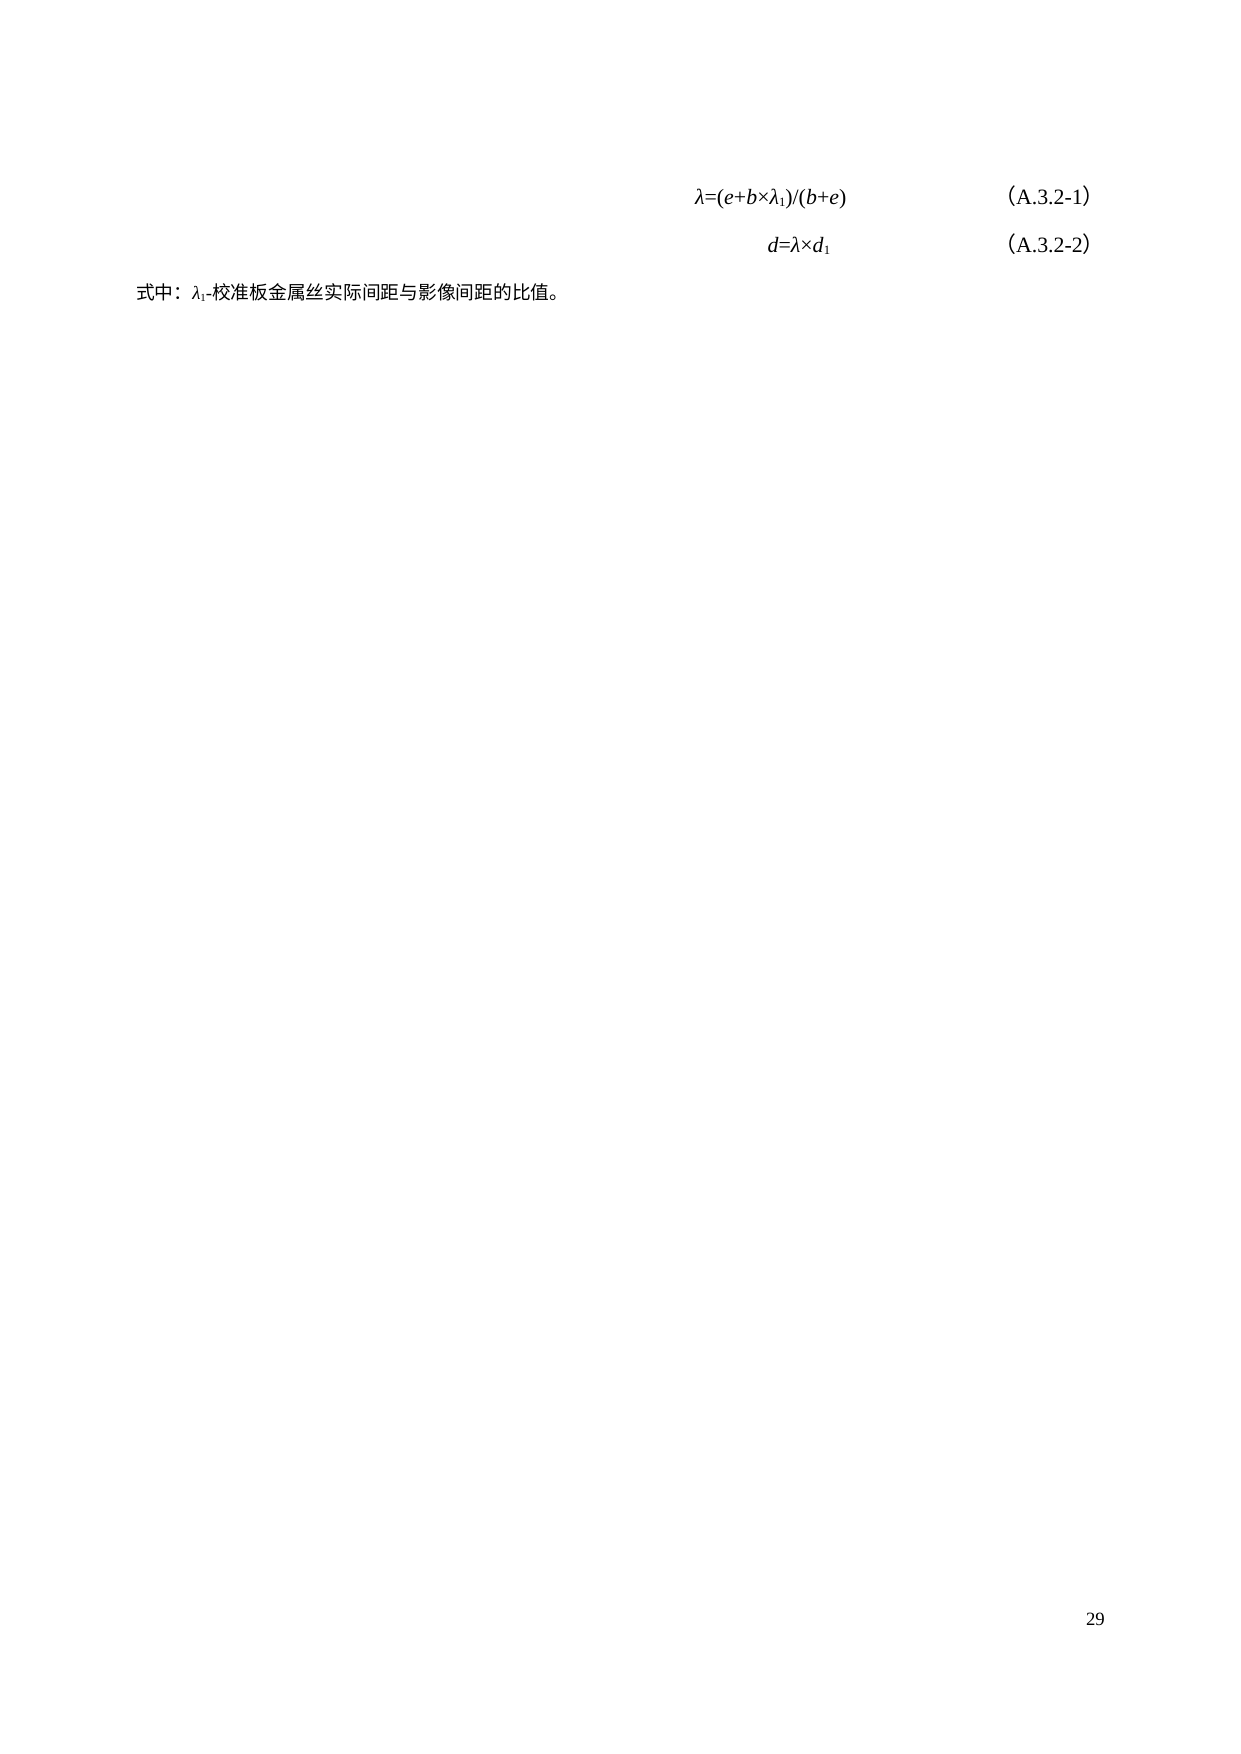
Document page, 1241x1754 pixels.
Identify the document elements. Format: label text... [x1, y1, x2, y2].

text d=λ×d1 （A.3.2-2） [136, 227, 1104, 259]
text λ=(e+b×λ1)/(b+e) （A.3.2-1） [136, 178, 1104, 211]
text 式中：λ1-校准板金属丝实际间距与影像间距的比值。 [136, 275, 1104, 308]
